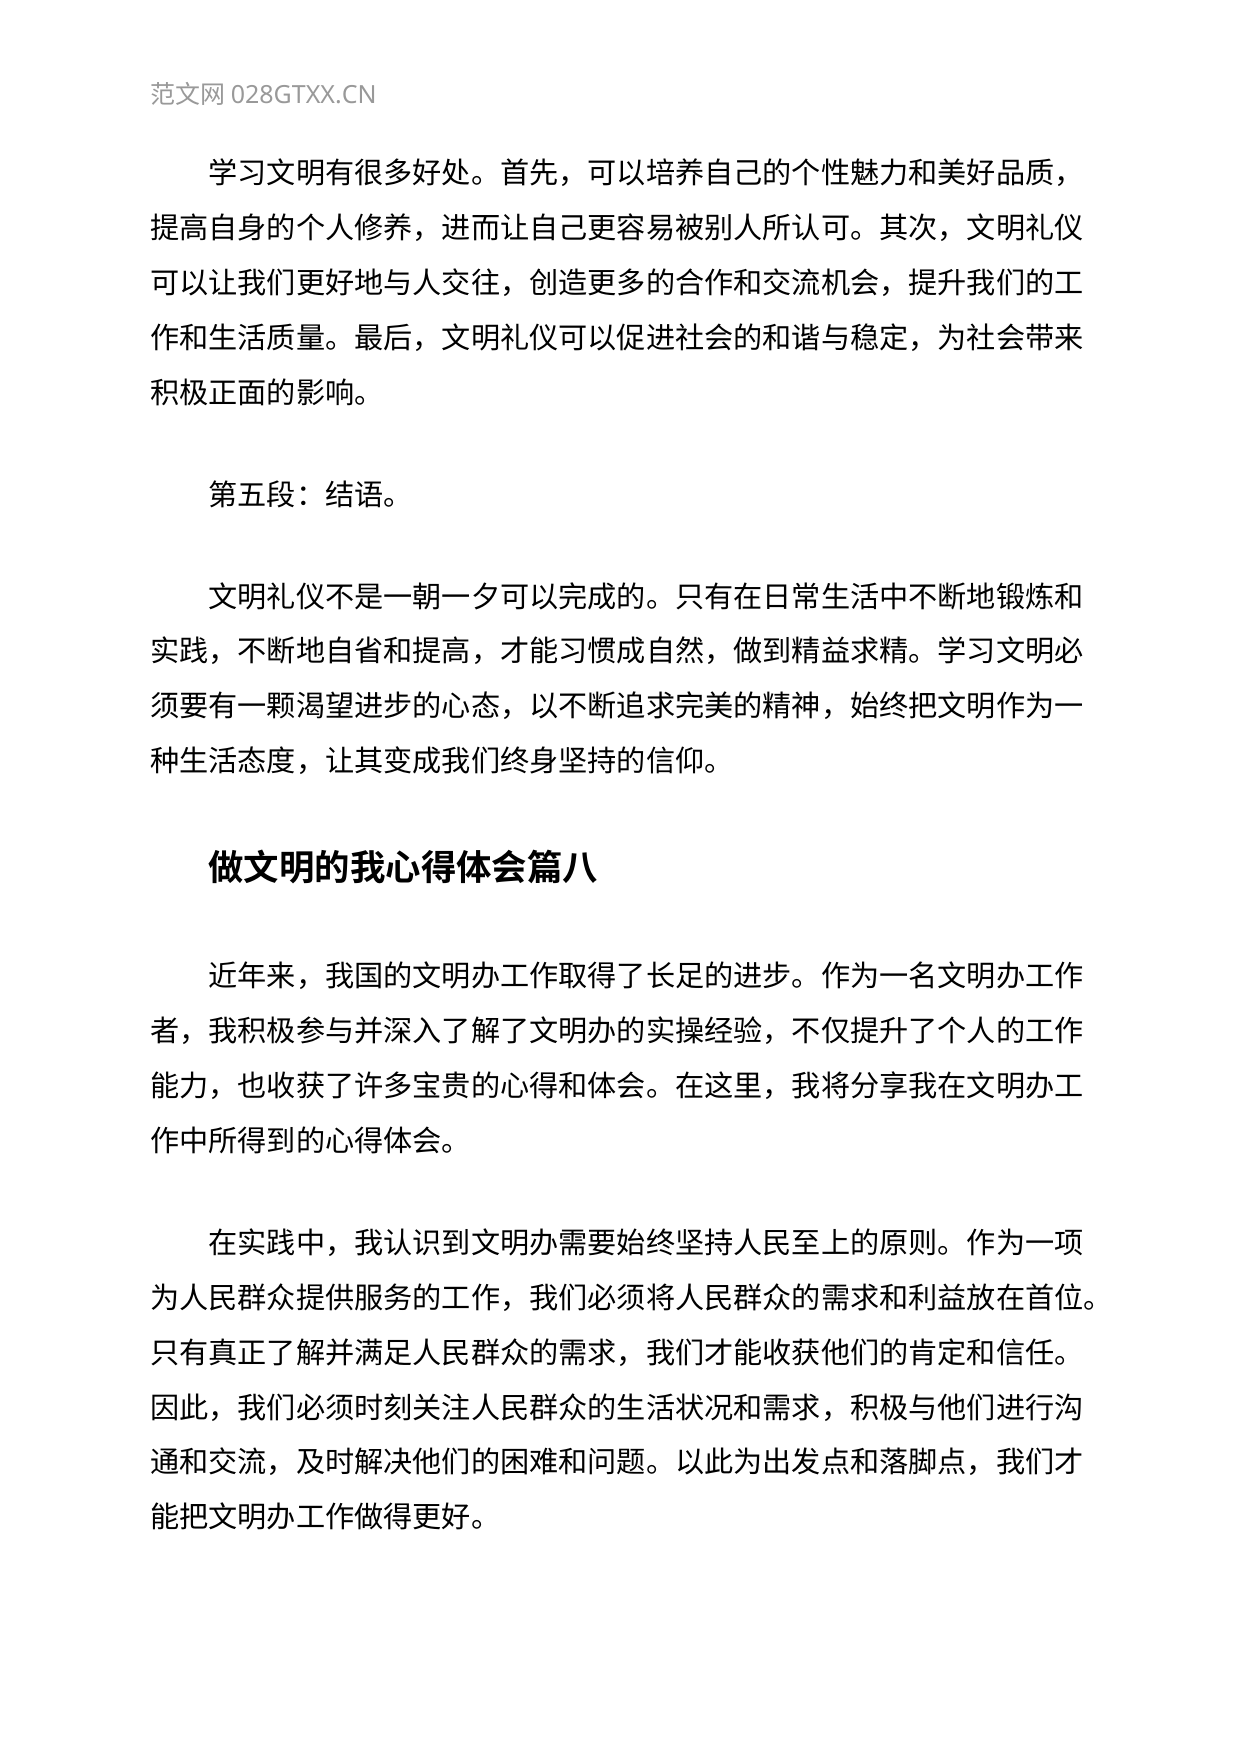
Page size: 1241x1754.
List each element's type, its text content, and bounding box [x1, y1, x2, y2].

text 做文明的我心得体会篇八 [150, 839, 1090, 891]
text 文明礼仪不是一朝一夕可以完成的。只有在日常生活中不断地锻炼和实践，不断地自省和提高，才能习惯成自然，做到精益求精。学习文明必须要有一颗渴望进步的心态，以不断追求完美的精神，始终把文明作为一种生活态度，让其变成我们终身坚持的信仰。 [150, 573, 1090, 780]
text 在实践中，我认识到文明办需要始终坚持人民至上的原则。作为一项为人民群众提供服务的工作，我们必须将人民群众的需求和利益放在首位。只有真正了解并满足人民群众的需求，我们才能收获他们的肯定和信任。因此，我们必须时刻关注人民群众的生活状况和需求，积极与他们进行沟通和交流，及时解决他们的困难和问题。以此为出发点和落脚点，我们才能把文明办工作做得更好。 [150, 1219, 1090, 1536]
text 第五段：结语。 [150, 471, 1090, 514]
text 学习文明有很多好处。首先，可以培养自己的个性魅力和美好品质，提高自身的个人修养，进而让自己更容易被别人所认可。其次，文明礼仪可以让我们更好地与人交往，创造更多的合作和交流机会，提升我们的工作和生活质量。最后，文明礼仪可以促进社会的和谐与稳定，为社会带来积极正面的影响。 [150, 150, 1090, 412]
text 近年来，我国的文明办工作取得了长足的进步。作为一名文明办工作者，我积极参与并深入了解了文明办的实操经验，不仅提升了个人的工作能力，也收获了许多宝贵的心得和体会。在这里，我将分享我在文明办工作中所得到的心得体会。 [150, 953, 1090, 1160]
